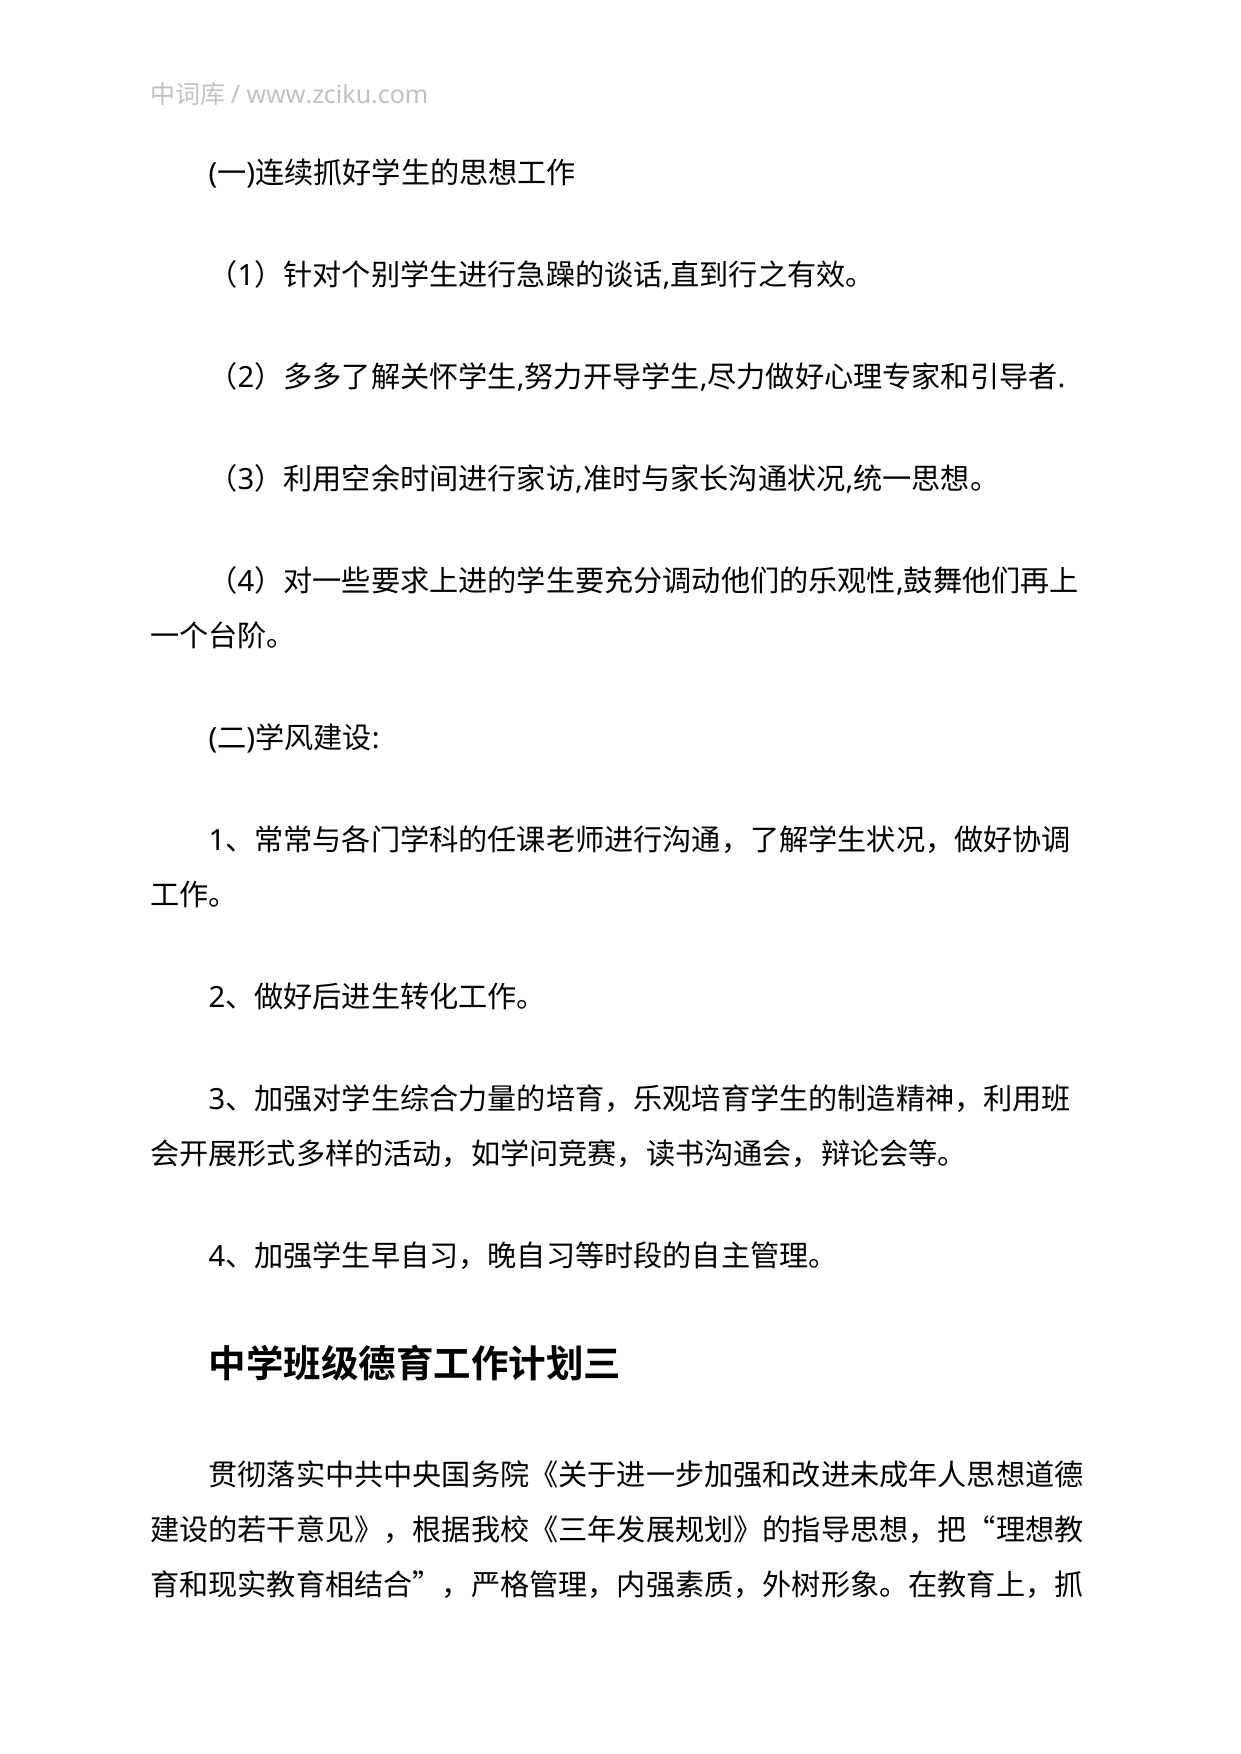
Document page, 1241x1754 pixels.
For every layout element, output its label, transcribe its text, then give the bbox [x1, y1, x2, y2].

text （1）针对个别学生进行急躁的谈话,直到行之有效。 [150, 252, 1090, 294]
text 中学班级德育工作计划三 [150, 1334, 1090, 1388]
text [150, 1452, 1090, 1604]
text (一)连续抓好学生的思想工作 [150, 150, 1090, 192]
text （4）对一些要求上进的学生要充分调动他们的乐观性,鼓舞他们再上一个台阶。 [150, 558, 1090, 655]
text 4、加强学生早自习，晚自习等时段的自主管理。 [150, 1232, 1090, 1274]
text (二)学风建设: [150, 715, 1090, 757]
text （3）利用空余时间进行家访,准时与家长沟通状况,统一思想。 [150, 456, 1090, 498]
text 3、加强对学生综合力量的培育，乐观培育学生的制造精神，利用班会开展形式多样的活动，如学问竞赛，读书沟通会，辩论会等。 [150, 1075, 1090, 1173]
text 1、常常与各门学科的任课老师进行沟通，了解学生状况，做好协调工作。 [150, 817, 1090, 914]
text 2、做好后进生转化工作。 [150, 973, 1090, 1016]
text （2）多多了解关怀学生,努力开导学生,尽力做好心理专家和引导者. [150, 354, 1090, 396]
